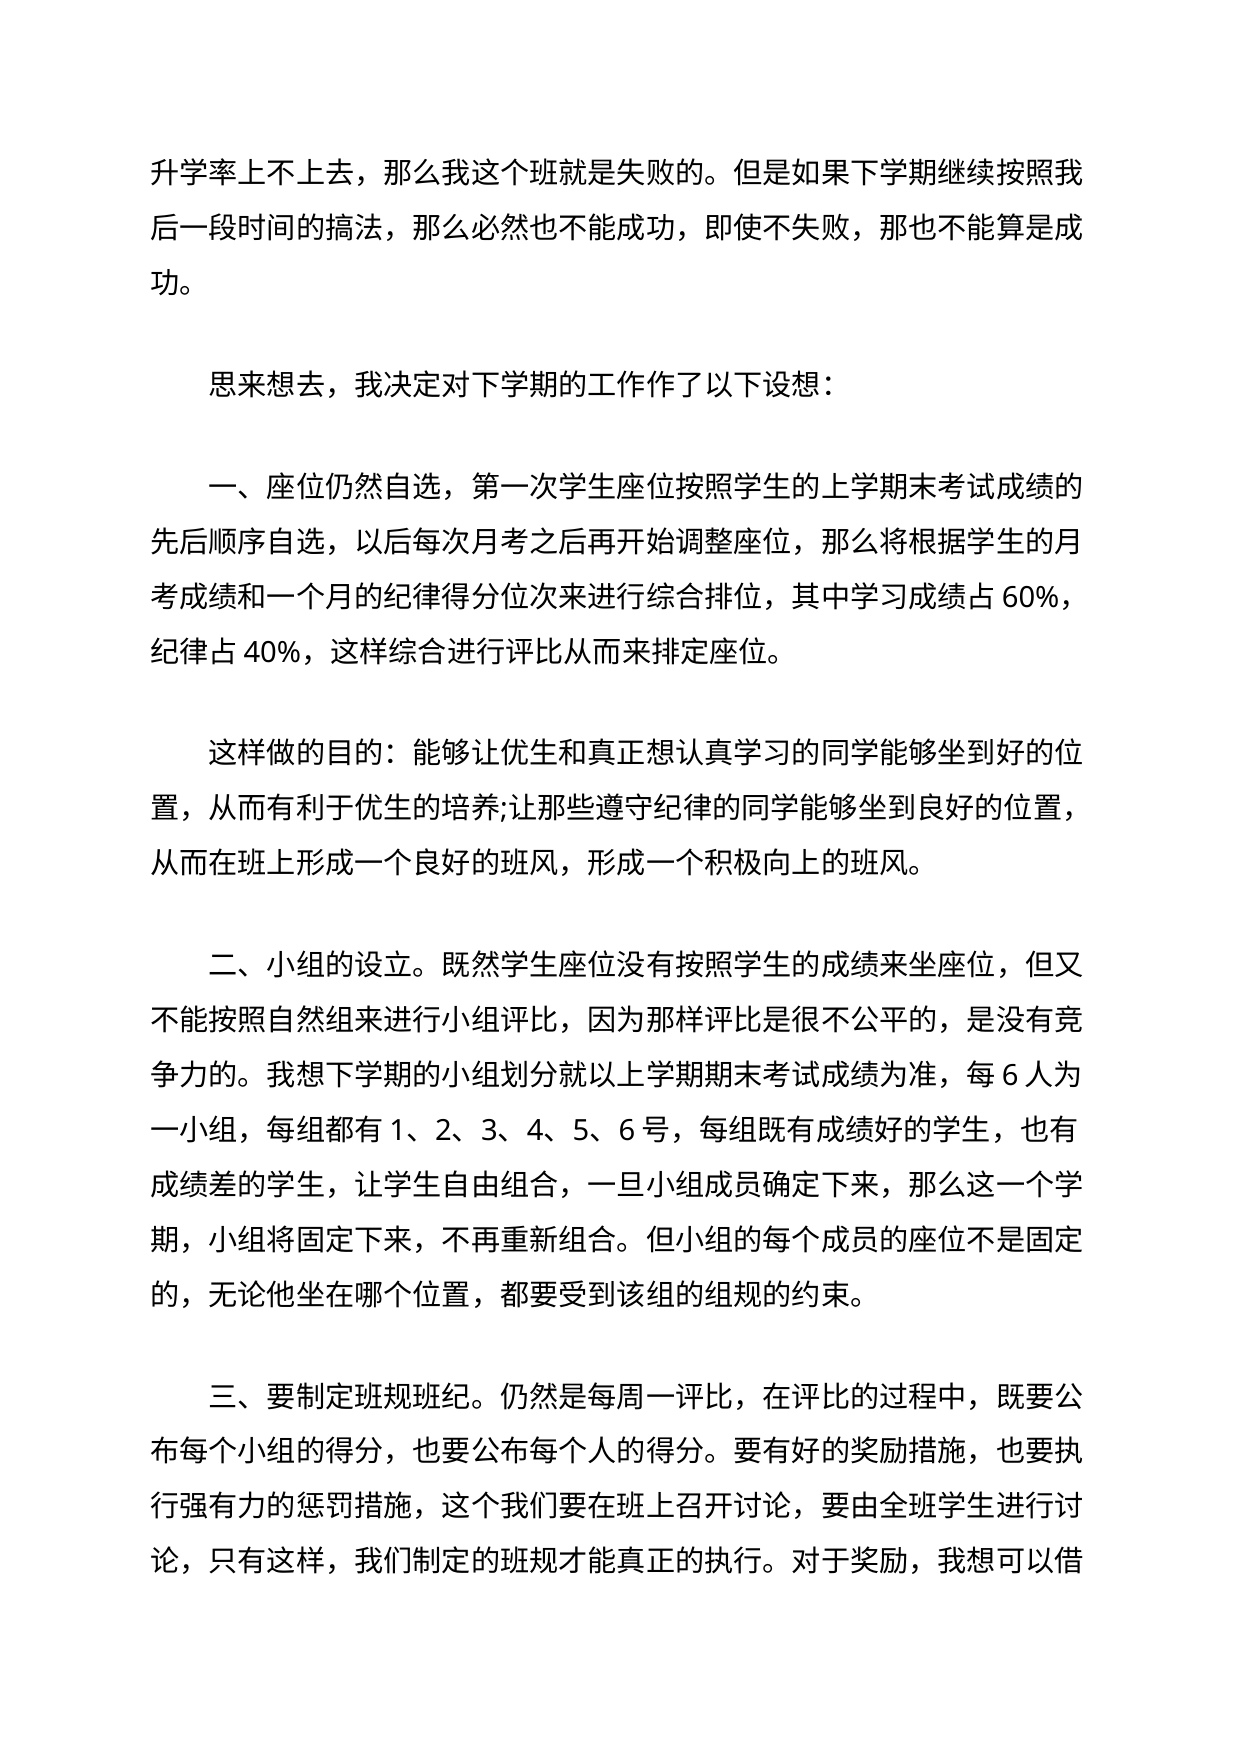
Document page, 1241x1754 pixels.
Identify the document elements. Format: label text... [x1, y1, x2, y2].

text 二、小组的设立。既然学生座位没有按照学生的成绩来坐座位，但又不能按照自然组来进行小组评比，因为那样评比是很不公平的，是没有竞争力的。我想下学期的小组划分就以上学期期末考试成绩为准，每6人为一小组，每组都有1、2、3、4、5、6号，每组既有成绩好的学生，也有成绩差的学生，让学生自由组合，一旦小组成员确定下来，那么这一个学期，小组将固定下来，不再重新组合。但小组的每个成员的座位不是固定的，无论他坐在哪个位置，都要受到该组的组规的约束。 [150, 942, 1090, 1314]
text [150, 150, 1090, 302]
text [150, 1373, 1090, 1580]
text 一、座位仍然自选，第一次学生座位按照学生的上学期末考试成绩的先后顺序自选，以后每次月考之后再开始调整座位，那么将根据学生的月考成绩和一个月的纪律得分位次来进行综合排位，其中学习成绩占60%，纪律占40%，这样综合进行评比从而来排定座位。 [150, 463, 1090, 671]
text 思来想去，我决定对下学期的工作作了以下设想： [150, 362, 1090, 404]
text 这样做的目的：能够让优生和真正想认真学习的同学能够坐到好的位置，从而有利于优生的培养;让那些遵守纪律的同学能够坐到良好的位置，从而在班上形成一个良好的班风，形成一个积极向上的班风。 [150, 730, 1090, 882]
